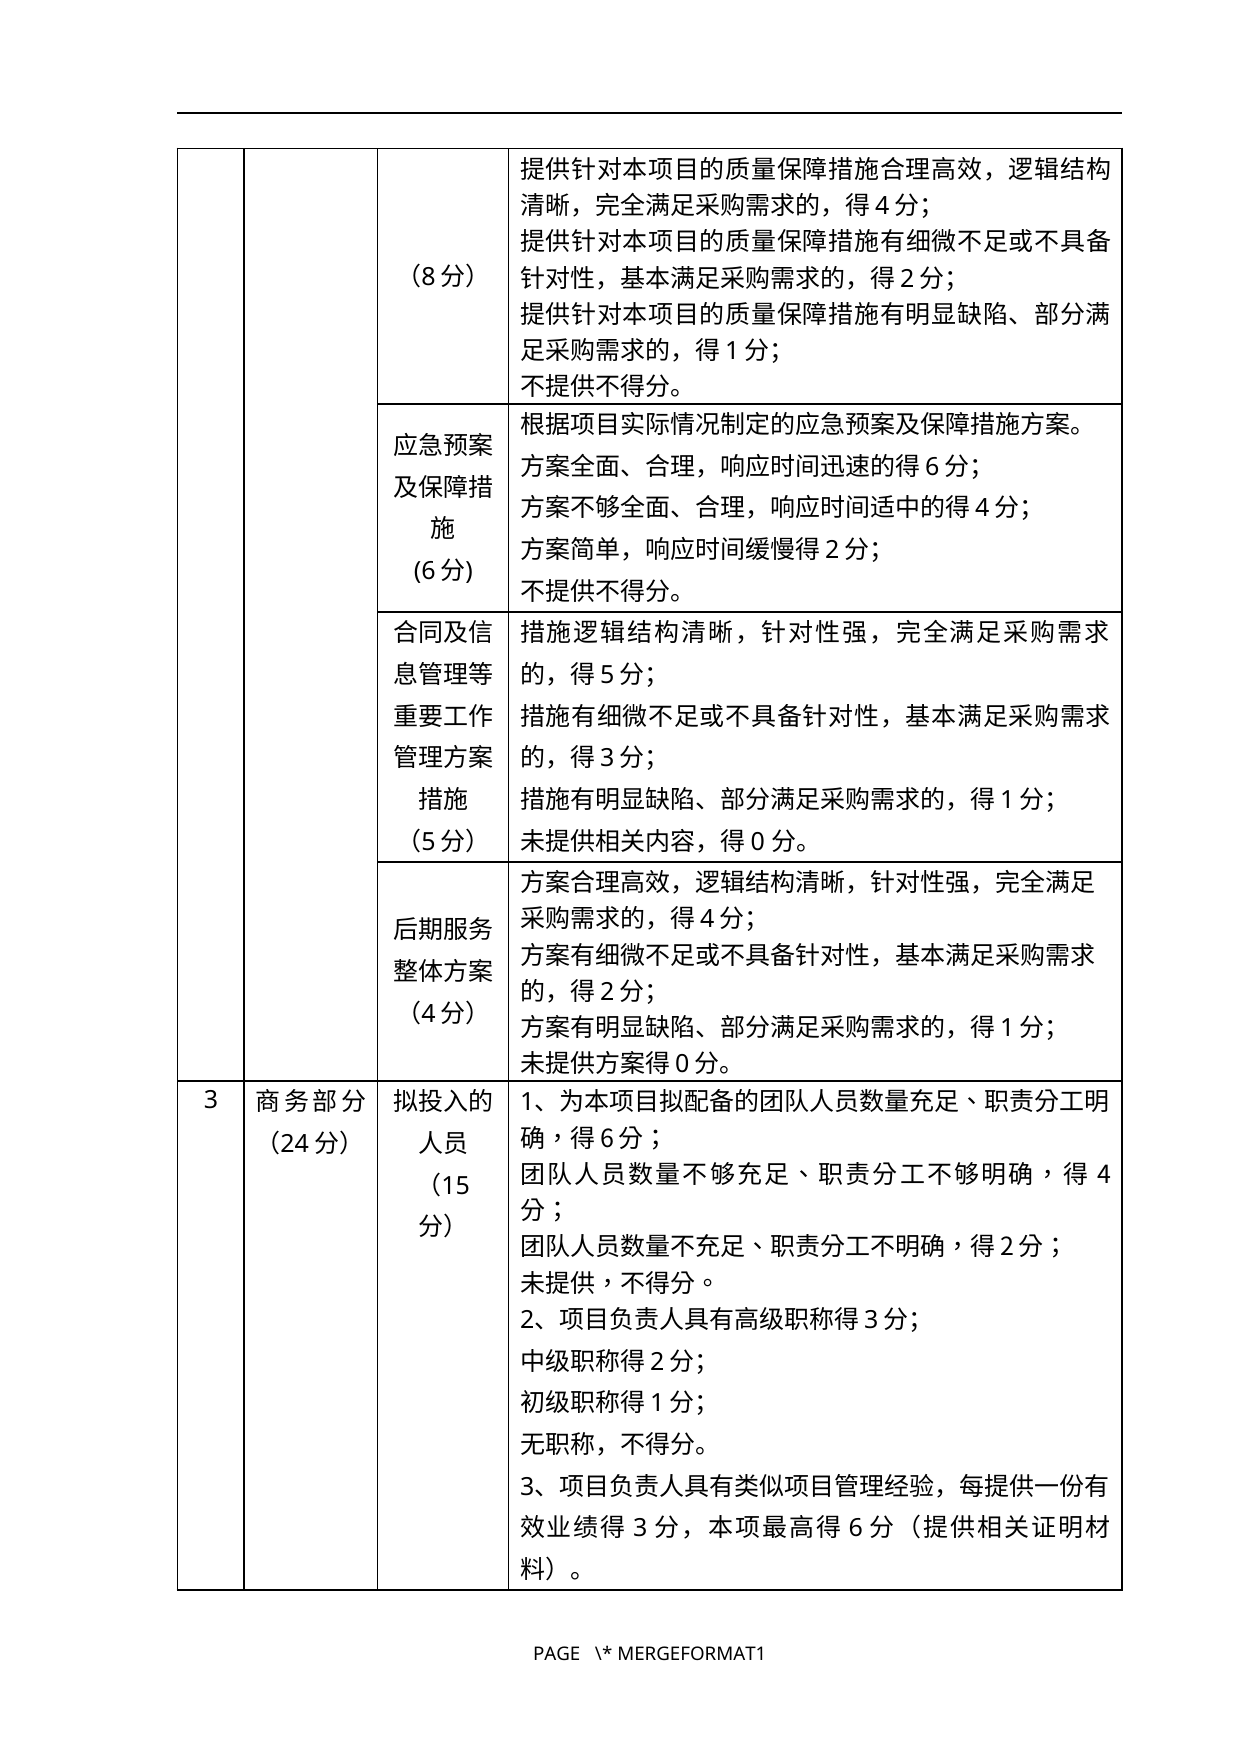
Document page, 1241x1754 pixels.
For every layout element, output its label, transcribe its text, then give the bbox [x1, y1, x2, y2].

table_cell 应急预案 及保障措施 (6分) [378, 405, 508, 611]
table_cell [378, 149, 508, 403]
table_cell 措施逻辑结构清晰，针对性强，完全满足采购需求的，得5分； 措施有细微不足或不具备针对性，基本满足采购需求的，得3分； 措施有明显缺陷、部分满足采购需求的，得1分； 未提供相关内容，得 0 分。 [509, 613, 1121, 861]
table_cell 1、为本项目拟配备的团队人员数量充足、职责分工明确，得6分； 团队人员数量不够充足、职责分工不够明确，得4分； 团队人员数量不充足、职责分工不明确，得2分； 未提供，不得分。 2、项目负责人具有高级职称得3分； 中级职称得2分； 初级职称得1分； 无职称，不得分。 3、项目负责人具有类似项目管理经验，每提供一份有效业绩得3分，本项最高得6分（提供相关证明材料）。 [509, 1082, 1121, 1589]
table_cell 方案合理高效，逻辑结构清晰，针对性强，完全满足采购需求的，得4分； 方案有细微不足或不具备针对性，基本满足采购需求的，得2分； 方案有明显缺陷、部分满足采购需求的，得1分； 未提供方案得0分。 [509, 863, 1121, 1080]
table_cell 拟投入的 人员 （15分） [378, 1082, 508, 1589]
table_cell 根据项目实际情况制定的应急预案及保障措施方案。 方案全面、合理，响应时间迅速的得6分； 方案不够全面、合理，响应时间适中的得4分； 方案简单，响应时间缓慢得2分； 不提供不得分。 [509, 405, 1121, 611]
table_cell 后期服务 整体方案 （4分） [378, 863, 508, 1080]
table_cell 提供针对本项目的质量保障措施合理高效，逻辑结构清晰，完全满足采购需求的，得4分； 提供针对本项目的质量保障措施有细微不足或不具备针对性，基本满足采购需求的，得2分； 提供针对本项目的质量保障措施有明显缺陷、部分满足采购需求的，得1分； 不提供不得分。 [509, 149, 1121, 403]
table_cell 合同及信息管理等重要工作管理方案措施 （5分） [378, 613, 508, 861]
table_cell 3 [178, 1082, 243, 1589]
table_cell 商务部分（24分） [245, 1082, 377, 1589]
